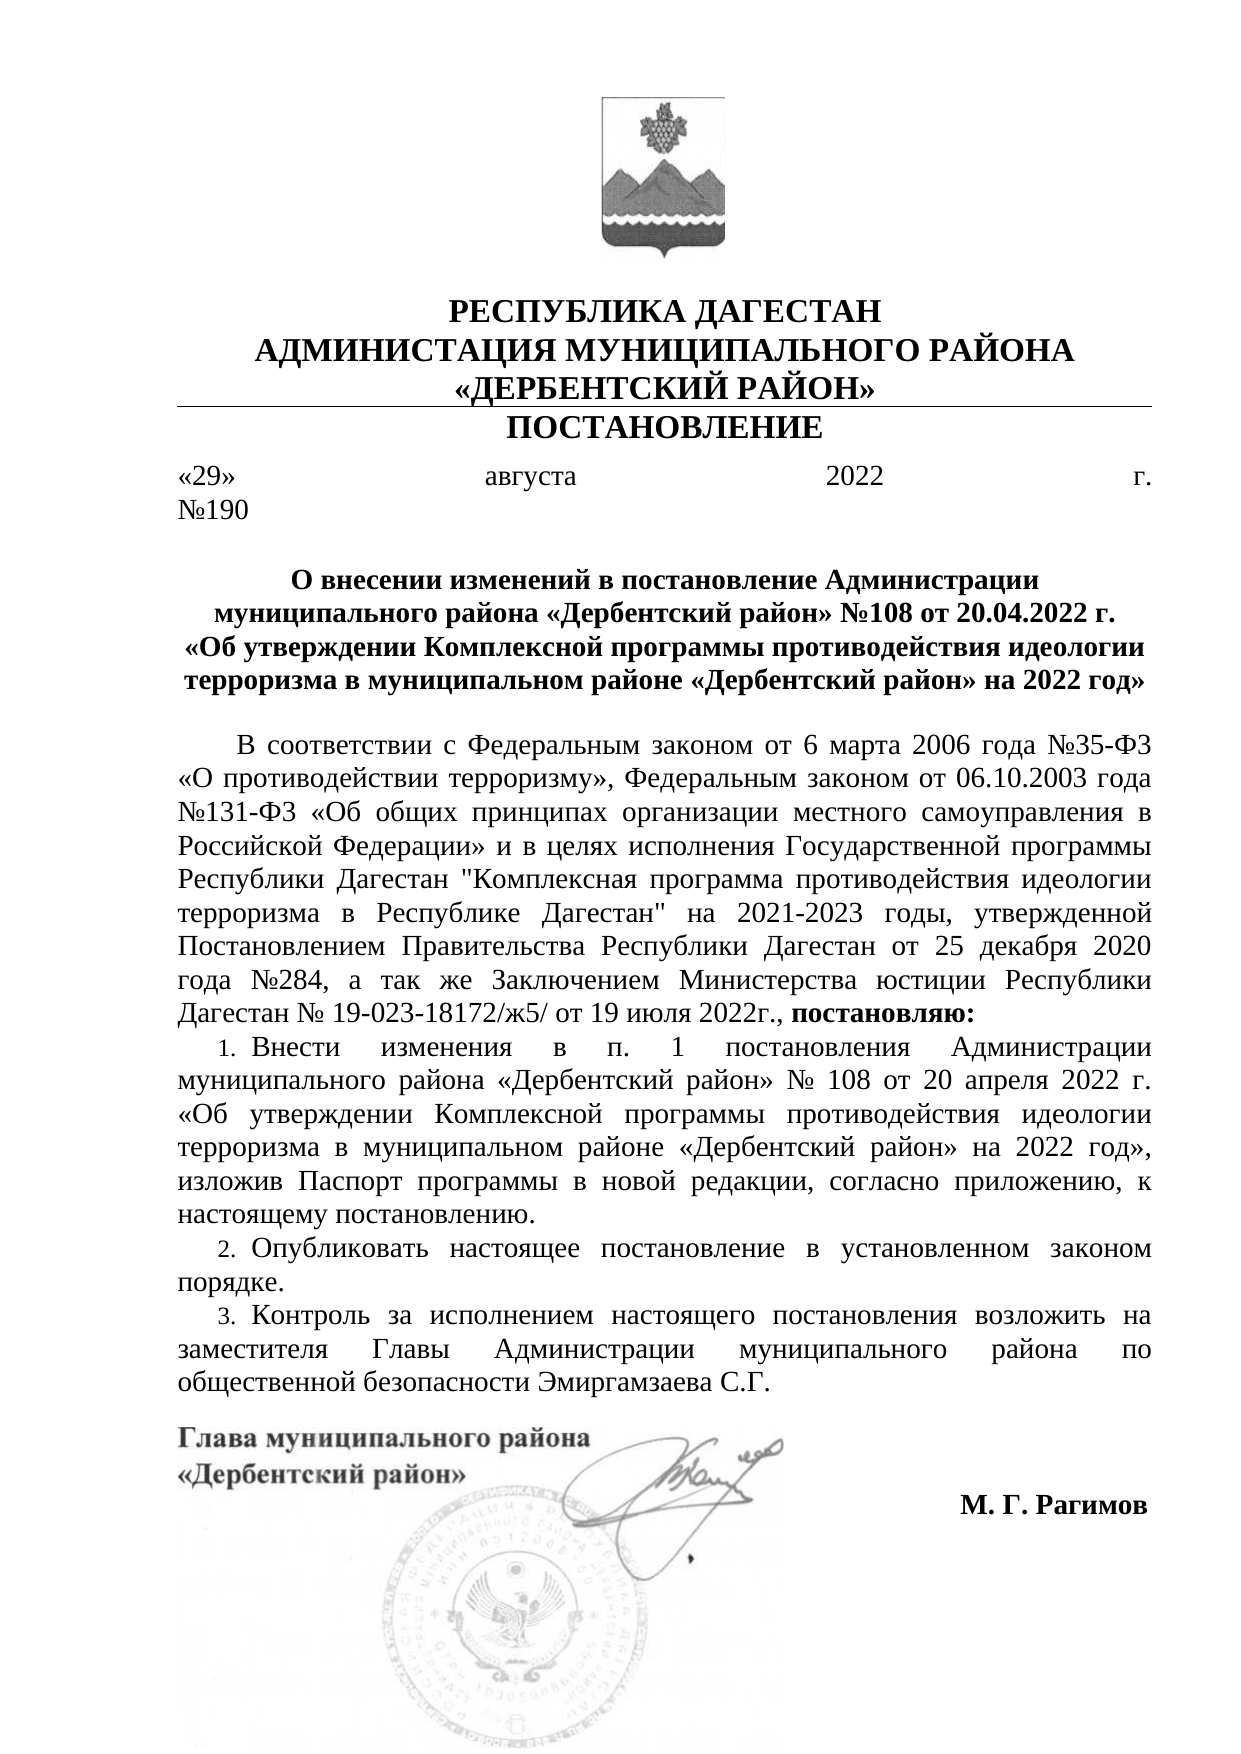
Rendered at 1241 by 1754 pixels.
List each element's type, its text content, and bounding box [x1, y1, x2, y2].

text «29» августа 2022 г. №190 [177, 458, 1152, 525]
list Контроль за исполнением настоящего постановления возложить на заместителя Главы Администрации муниципального района по общественной безопасности Эмиргамзаева С.Г. [177, 1297, 1152, 1398]
text РЕСПУБЛИКА ДАГЕСТАН [177, 291, 1152, 330]
text ПОСТАНОВЛЕНИЕ [177, 407, 1152, 446]
picture [177, 1521, 785, 1749]
text В соответствии с Федеральным законом от 6 марта 2006 года №35-Ф3 «О противодействии терроризму», Федеральным законом от 06.10.2003 года №131-Ф3 «Об общих принципах организации местного самоуправления в Российской Федерации» и в целях исполнения Государственной программы Республики Дагестан "Комплексная программа противодействия идеологии терроризма в Республике Дагестан" на 2021-2023 годы, утвержденной Постановлением Правительства Республики Дагестан от 25 декабря 2020 года №284, а так же Заключением Министерства юстиции Республики Дагестан № 19-023-18172/ж5/ от 19 июля 2022г., постановляю: [177, 727, 1152, 1029]
list Внести изменения в п. 1 постановления Администрации муниципального района «Дербентский район» № 108 от 20 апреля 2022 г. «Об утверждении Комплексной программы противодействия идеологии терроризма в муниципальном районе «Дербентский район» на 2022 год», изложив Паспорт программы в новой редакции, согласно приложению, к настоящему постановлению. [177, 1029, 1152, 1230]
text «Об утверждении Комплексной программы противодействия идеологии терроризма в муниципальном районе «Дербентский район» на 2022 год» [177, 629, 1152, 696]
text О внесении изменений в постановление Администрации муниципального района «Дербентский район» №108 от 20.04.2022 г. [177, 562, 1152, 629]
picture [600, 97, 725, 256]
text АДМИНИСТАЦИЯ МУНИЦИПАЛЬНОГО РАЙОНА «ДЕРБЕНТСКИЙ РАЙОН» [177, 330, 1152, 406]
picture [177, 1427, 785, 1487]
text М. Г. Рагимов [177, 1487, 1152, 1521]
list Опубликовать настоящее постановление в установленном законом порядке. [177, 1230, 1152, 1297]
